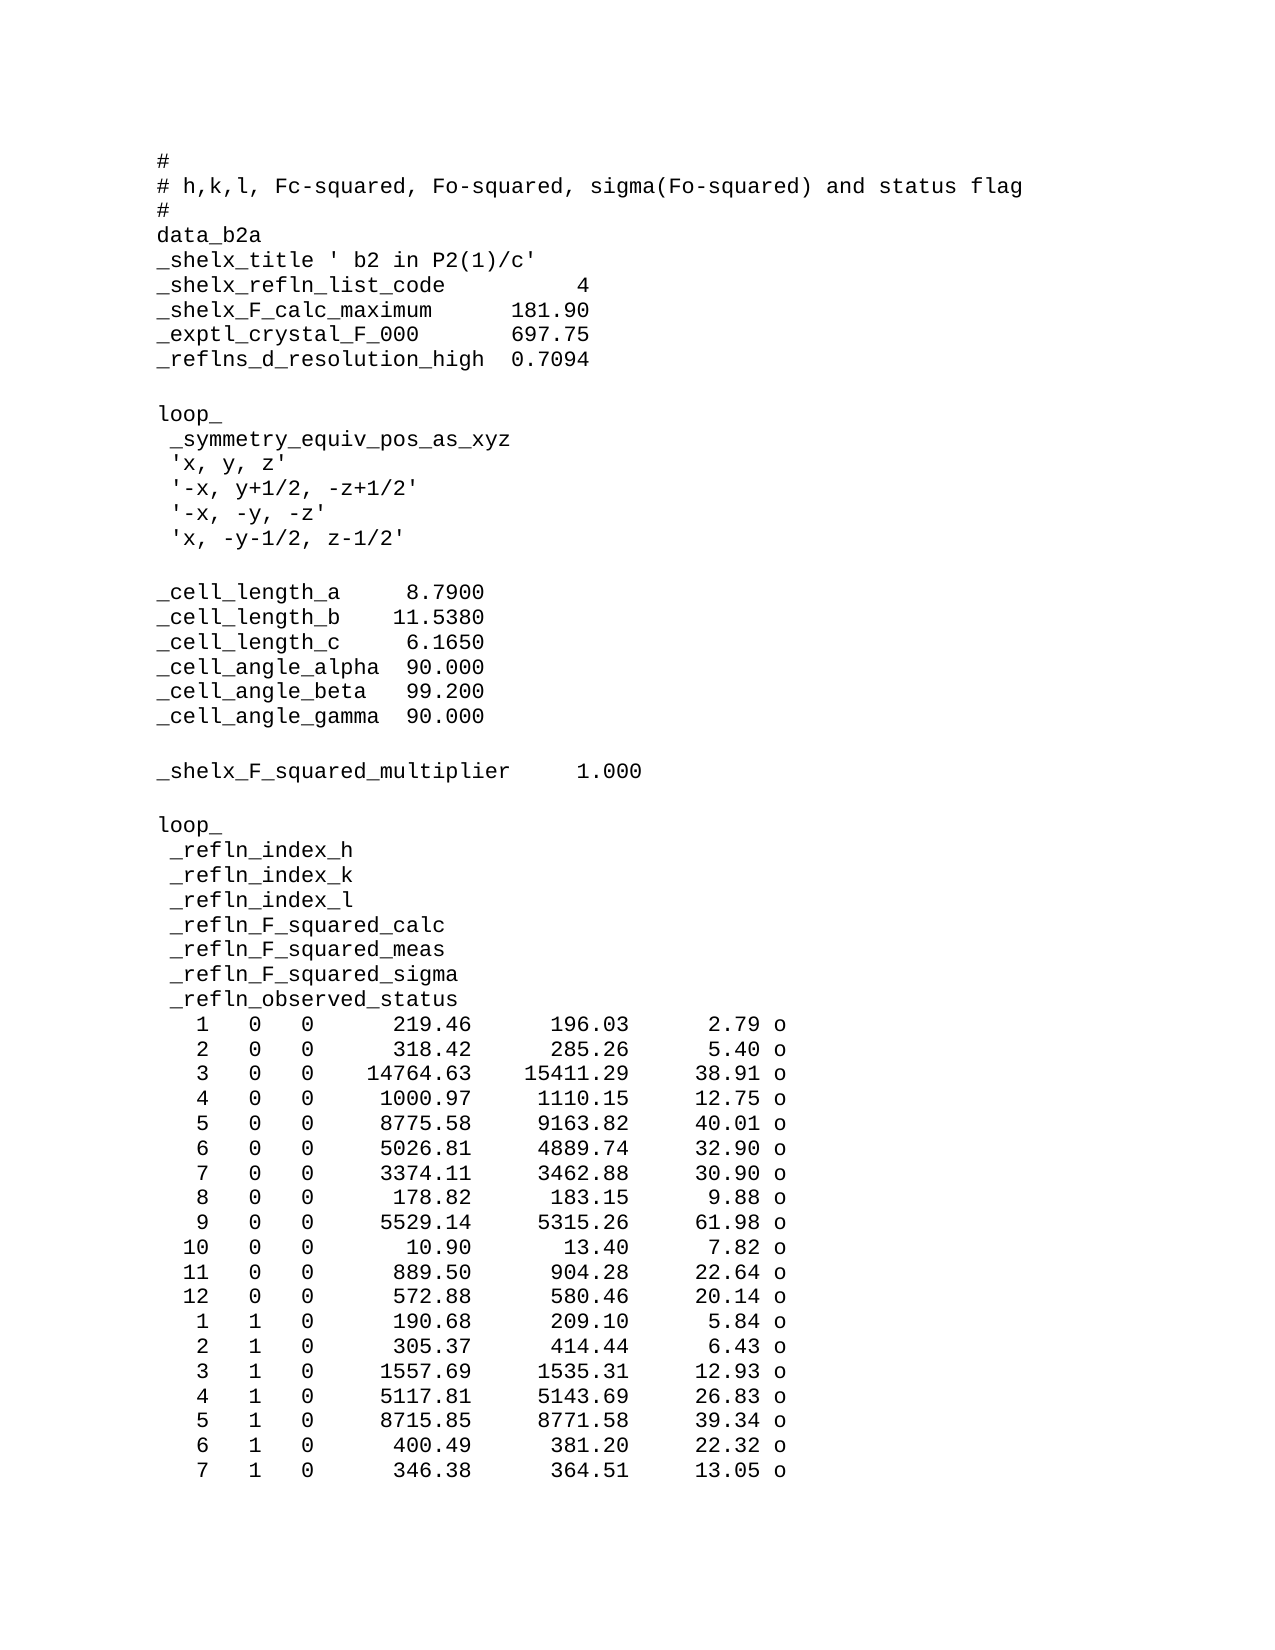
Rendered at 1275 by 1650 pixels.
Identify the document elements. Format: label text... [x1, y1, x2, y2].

text _cell_length_a 8.7900 [156, 581, 1118, 606]
text 2 0 0 318.42 285.26 5.40 o [156, 1038, 1118, 1062]
text _cell_length_c 6.1650 [156, 631, 1118, 656]
text # [156, 150, 1118, 175]
text 7 1 0 346.38 364.51 13.05 o [156, 1459, 1118, 1484]
text _exptl_crystal_F_000 697.75 [156, 323, 1118, 348]
text _refln_F_squared_meas [156, 938, 1118, 963]
text 8 0 0 178.82 183.15 9.88 o [156, 1186, 1118, 1211]
text # h,k,l, Fc-squared, Fo-squared, sigma(Fo-squared) and status flag [156, 175, 1118, 199]
text _refln_index_l [156, 889, 1118, 914]
text data_b2a [156, 224, 1118, 249]
text # [156, 199, 1118, 224]
text _shelx_F_calc_maximum 181.90 [156, 299, 1118, 323]
text 11 0 0 889.50 904.28 22.64 o [156, 1261, 1118, 1286]
text 2 1 0 305.37 414.44 6.43 o [156, 1335, 1118, 1360]
text 1 1 0 190.68 209.10 5.84 o [156, 1310, 1118, 1335]
text _shelx_refln_list_code 4 [156, 274, 1118, 299]
text 'x, -y-1/2, z-1/2' [156, 527, 1118, 552]
text 6 1 0 400.49 381.20 22.32 o [156, 1434, 1118, 1459]
text _refln_observed_status [156, 988, 1118, 1013]
text _symmetry_equiv_pos_as_xyz [156, 428, 1118, 452]
text 5 1 0 8715.85 8771.58 39.34 o [156, 1409, 1118, 1434]
text 5 0 0 8775.58 9163.82 40.01 o [156, 1112, 1118, 1137]
text '-x, -y, -z' [156, 502, 1118, 527]
text _cell_angle_alpha 90.000 [156, 656, 1118, 681]
text 9 0 0 5529.14 5315.26 61.98 o [156, 1211, 1118, 1236]
text _reflns_d_resolution_high 0.7094 [156, 348, 1118, 373]
text loop_ [156, 814, 1118, 839]
text _cell_length_b 11.5380 [156, 606, 1118, 631]
text 3 1 0 1557.69 1535.31 12.93 o [156, 1360, 1118, 1385]
text 12 0 0 572.88 580.46 20.14 o [156, 1286, 1118, 1310]
text _shelx_title ' b2 in P2(1)/c' [156, 249, 1118, 274]
text 'x, y, z' [156, 452, 1118, 477]
text 6 0 0 5026.81 4889.74 32.90 o [156, 1137, 1118, 1162]
text _refln_index_k [156, 864, 1118, 889]
text _cell_angle_gamma 90.000 [156, 705, 1118, 730]
text 4 0 0 1000.97 1110.15 12.75 o [156, 1087, 1118, 1112]
text _refln_F_squared_calc [156, 914, 1118, 938]
text _refln_F_squared_sigma [156, 963, 1118, 988]
text '-x, y+1/2, -z+1/2' [156, 477, 1118, 502]
text 1 0 0 219.46 196.03 2.79 o [156, 1013, 1118, 1038]
text _refln_index_h [156, 839, 1118, 864]
text 3 0 0 14764.63 15411.29 38.91 o [156, 1062, 1118, 1087]
text 4 1 0 5117.81 5143.69 26.83 o [156, 1385, 1118, 1409]
text loop_ [156, 403, 1118, 428]
text _shelx_F_squared_multiplier 1.000 [156, 760, 1118, 785]
text 7 0 0 3374.11 3462.88 30.90 o [156, 1162, 1118, 1186]
text 10 0 0 10.90 13.40 7.82 o [156, 1236, 1118, 1261]
text _cell_angle_beta 99.200 [156, 681, 1118, 705]
